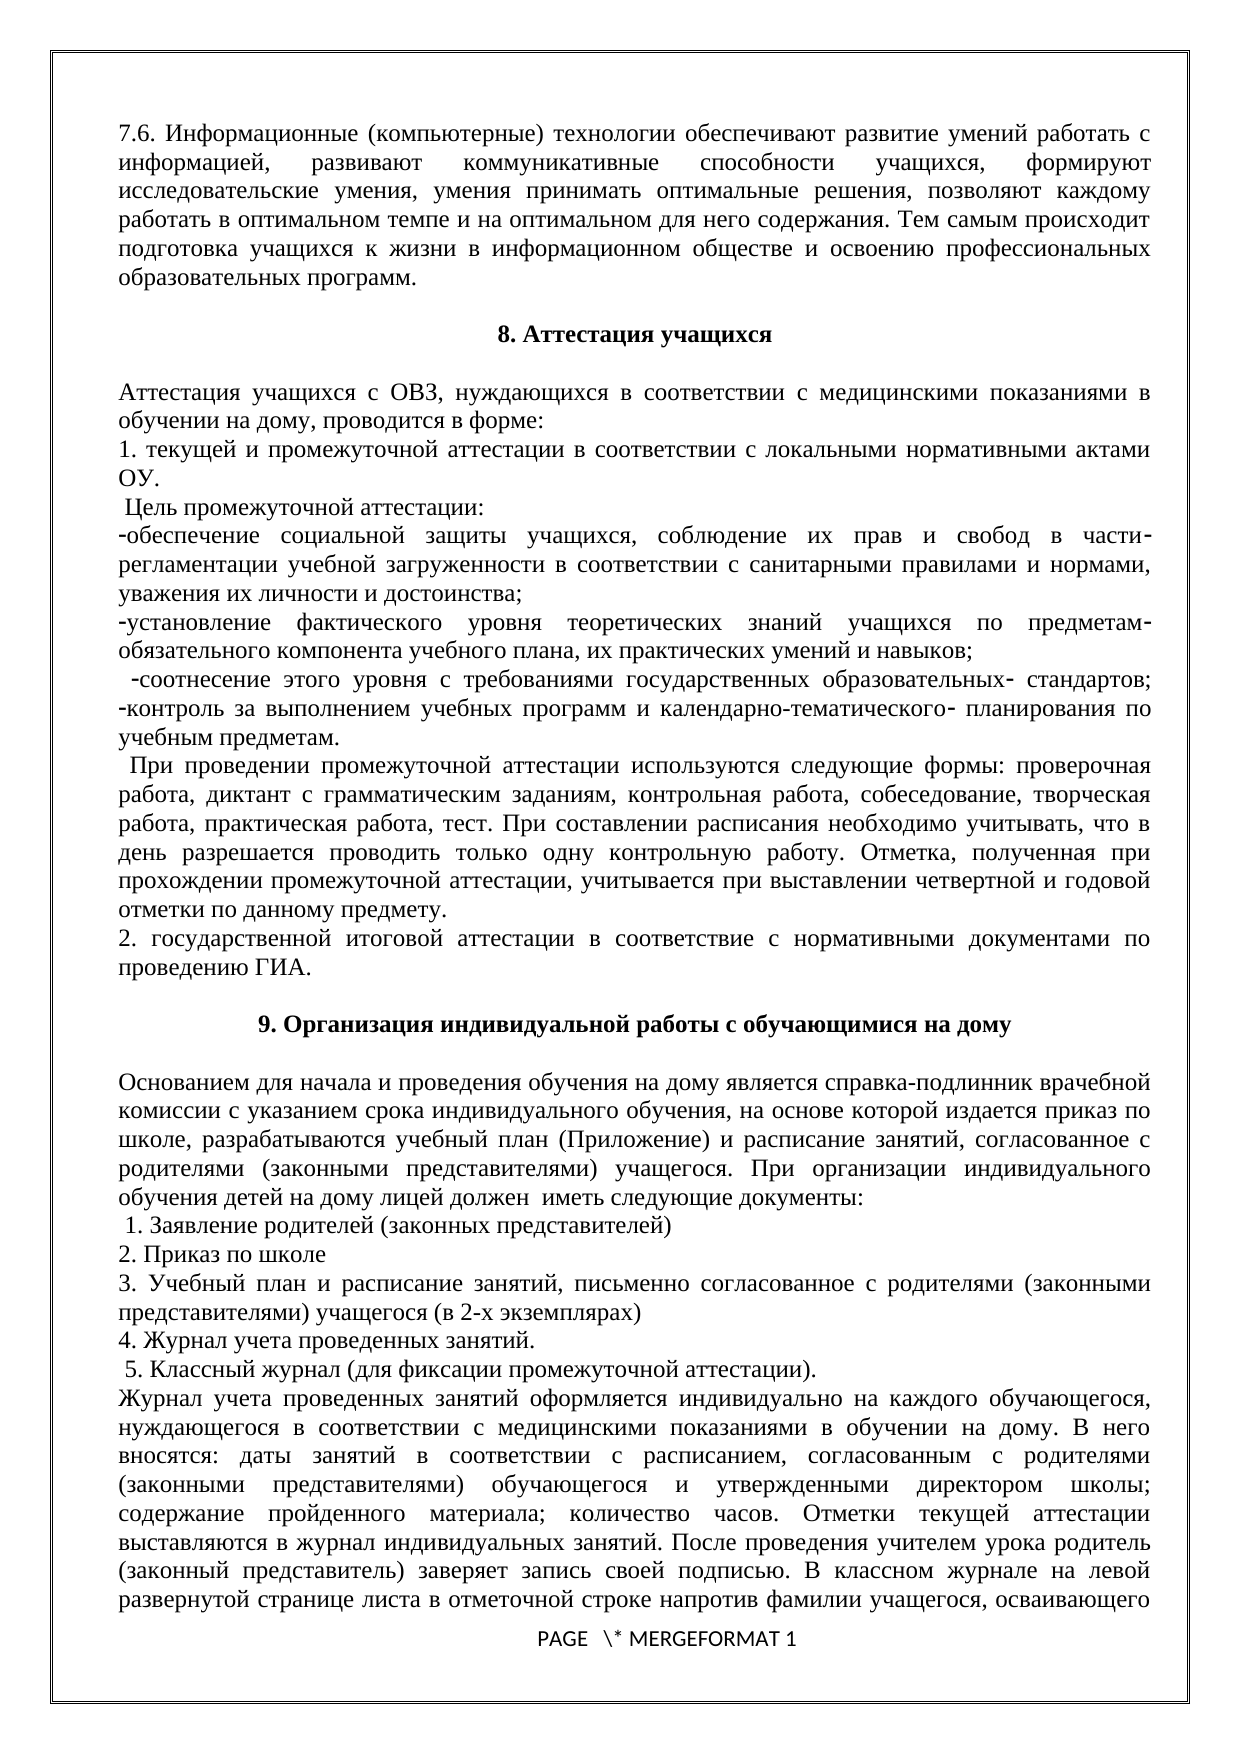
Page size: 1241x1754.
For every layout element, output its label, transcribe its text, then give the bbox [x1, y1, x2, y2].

text 2. Приказ по школе [118, 1239, 1152, 1268]
text 1. текущей и промежуточной аттестации в соответствии с локальными нормативными актами ОУ. [118, 434, 1152, 492]
text 9. Организация индивидуальной работы с обучающимися на дому [118, 1009, 1152, 1038]
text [118, 1383, 1152, 1613]
text 4. Журнал учета проведенных занятий. [118, 1326, 1152, 1354]
text Аттестация учащихся с ОВЗ, нуждающихся в соответствии с медицинскими показаниями в обучении на дому, проводится в форме: [118, 377, 1152, 434]
text 3. Учебный план и расписание занятий, письменно согласованное с родителями (законными представителями) учащегося (в 2-х экземплярах) [118, 1268, 1152, 1326]
text обеспечение социальной защиты учащихся, соблюдение их прав и свобод в части регламентации учебной загруженности в соответствии с санитарными правилами и нормами, уважения их личности и достоинства; [118, 521, 1152, 607]
text 2. государственной итоговой аттестации в соответствие с нормативными документами по проведению ГИА. [118, 923, 1152, 981]
text установление фактического уровня теоретических знаний учащихся по предметам обязательного компонента учебного плана, их практических умений и навыков; [118, 607, 1152, 664]
text соотнесение этого уровня с требованиями государственных образовательных стандартов; контроль за выполнением учебных программ и календарно-тематического планирования по учебным предметам. [118, 664, 1152, 751]
text Основанием для начала и проведения обучения на дому является справка-подлинник врачебной комиссии с указанием срока индивидуального обучения, на основе которой издается приказ по школе, разрабатываются учебный план (Приложение) и расписание занятий, согласованное с родителями (законными представителями) учащегося. При организации индивидуального обучения детей на дому лицей должен иметь следующие документы: [118, 1067, 1152, 1211]
text Цель промежуточной аттестации: [118, 492, 1152, 521]
text 1. Заявление родителей (законных представителей) [118, 1211, 1152, 1239]
text При проведении промежуточной аттестации используются следующие формы: проверочная работа, диктант с грамматическим заданиям, контрольная работа, собеседование, творческая работа, практическая работа, тест. При составлении расписания необходимо учитывать, что в день разрешается проводить только одну контрольную работу. Отметка, полученная при прохождении промежуточной аттестации, учитывается при выставлении четвертной и годовой отметки по данному предмету. [118, 751, 1152, 923]
text 8. Аттестация учащихся [118, 319, 1152, 348]
text 5. Классный журнал (для фиксации промежуточной аттестации). [118, 1354, 1152, 1383]
text 7.6. Информационные (компьютерные) технологии обеспечивают развитие умений работать с информацией, развивают коммуникативные способности учащихся, формируют исследовательские умения, умения принимать оптимальные решения, позволяют каждому работать в оптимальном темпе и на оптимальном для него содержания. Тем самым происходит подготовка учащихся к жизни в информационном обществе и освоению профессиональных образовательных программ. [118, 118, 1152, 291]
